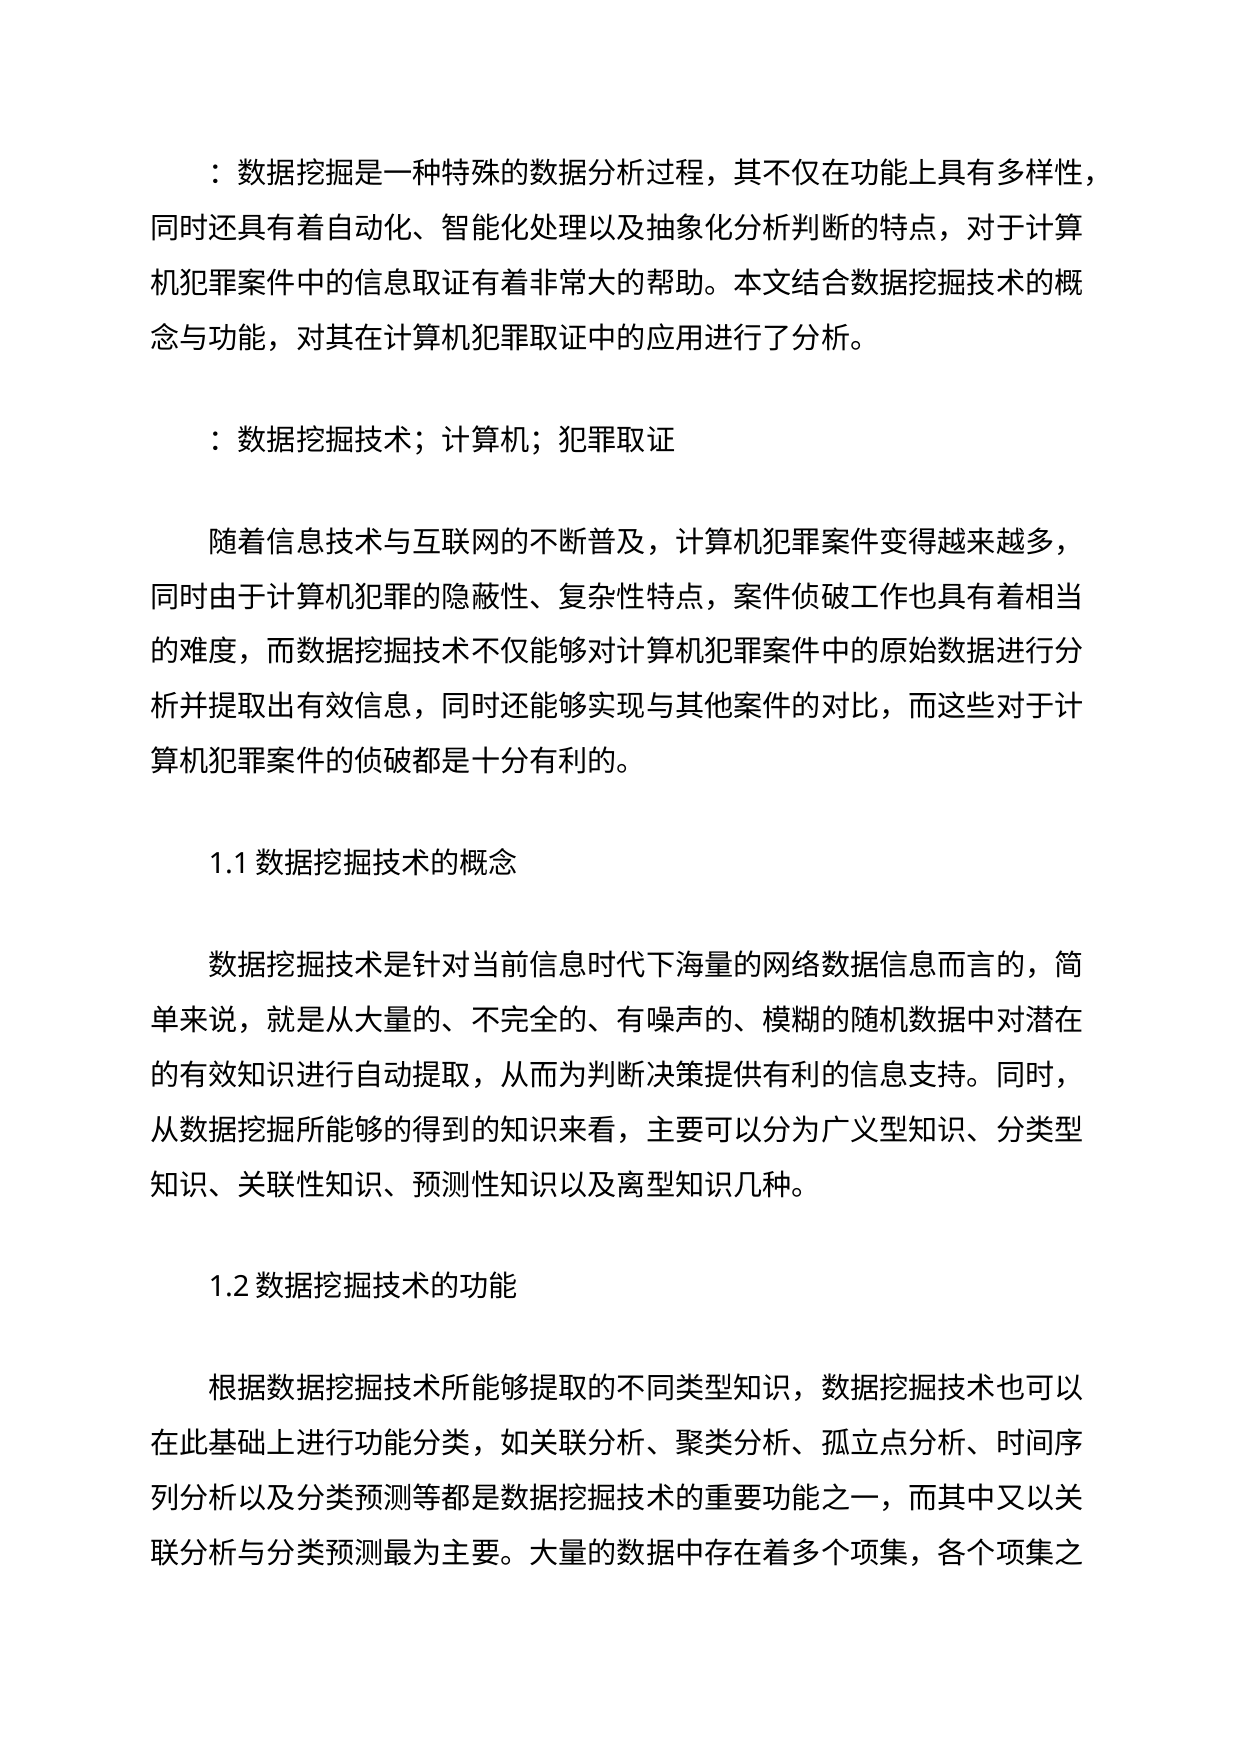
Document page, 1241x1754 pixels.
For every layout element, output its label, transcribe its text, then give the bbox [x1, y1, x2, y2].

text ：数据挖掘是一种特殊的数据分析过程，其不仅在功能上具有多样性，同时还具有着自动化、智能化处理以及抽象化分析判断的特点，对于计算机犯罪案件中的信息取证有着非常大的帮助。本文结合数据挖掘技术的概念与功能，对其在计算机犯罪取证中的应用进行了分析。 [150, 150, 1090, 357]
text 数据挖掘技术是针对当前信息时代下海量的网络数据信息而言的，简单来说，就是从大量的、不完全的、有噪声的、模糊的随机数据中对潜在的有效知识进行自动提取，从而为判断决策提供有利的信息支持。同时，从数据挖掘所能够的得到的知识来看，主要可以分为广义型知识、分类型知识、关联性知识、预测性知识以及离型知识几种。 [150, 942, 1090, 1203]
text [150, 1365, 1090, 1572]
text ：数据挖掘技术；计算机；犯罪取证 [150, 416, 1090, 459]
text 1.1数据挖掘技术的概念 [150, 839, 1090, 882]
text 1.2数据挖掘技术的功能 [150, 1263, 1090, 1305]
text 随着信息技术与互联网的不断普及，计算机犯罪案件变得越来越多，同时由于计算机犯罪的隐蔽性、复杂性特点，案件侦破工作也具有着相当的难度，而数据挖掘技术不仅能够对计算机犯罪案件中的原始数据进行分析并提取出有效信息，同时还能够实现与其他案件的对比，而这些对于计算机犯罪案件的侦破都是十分有利的。 [150, 518, 1090, 780]
